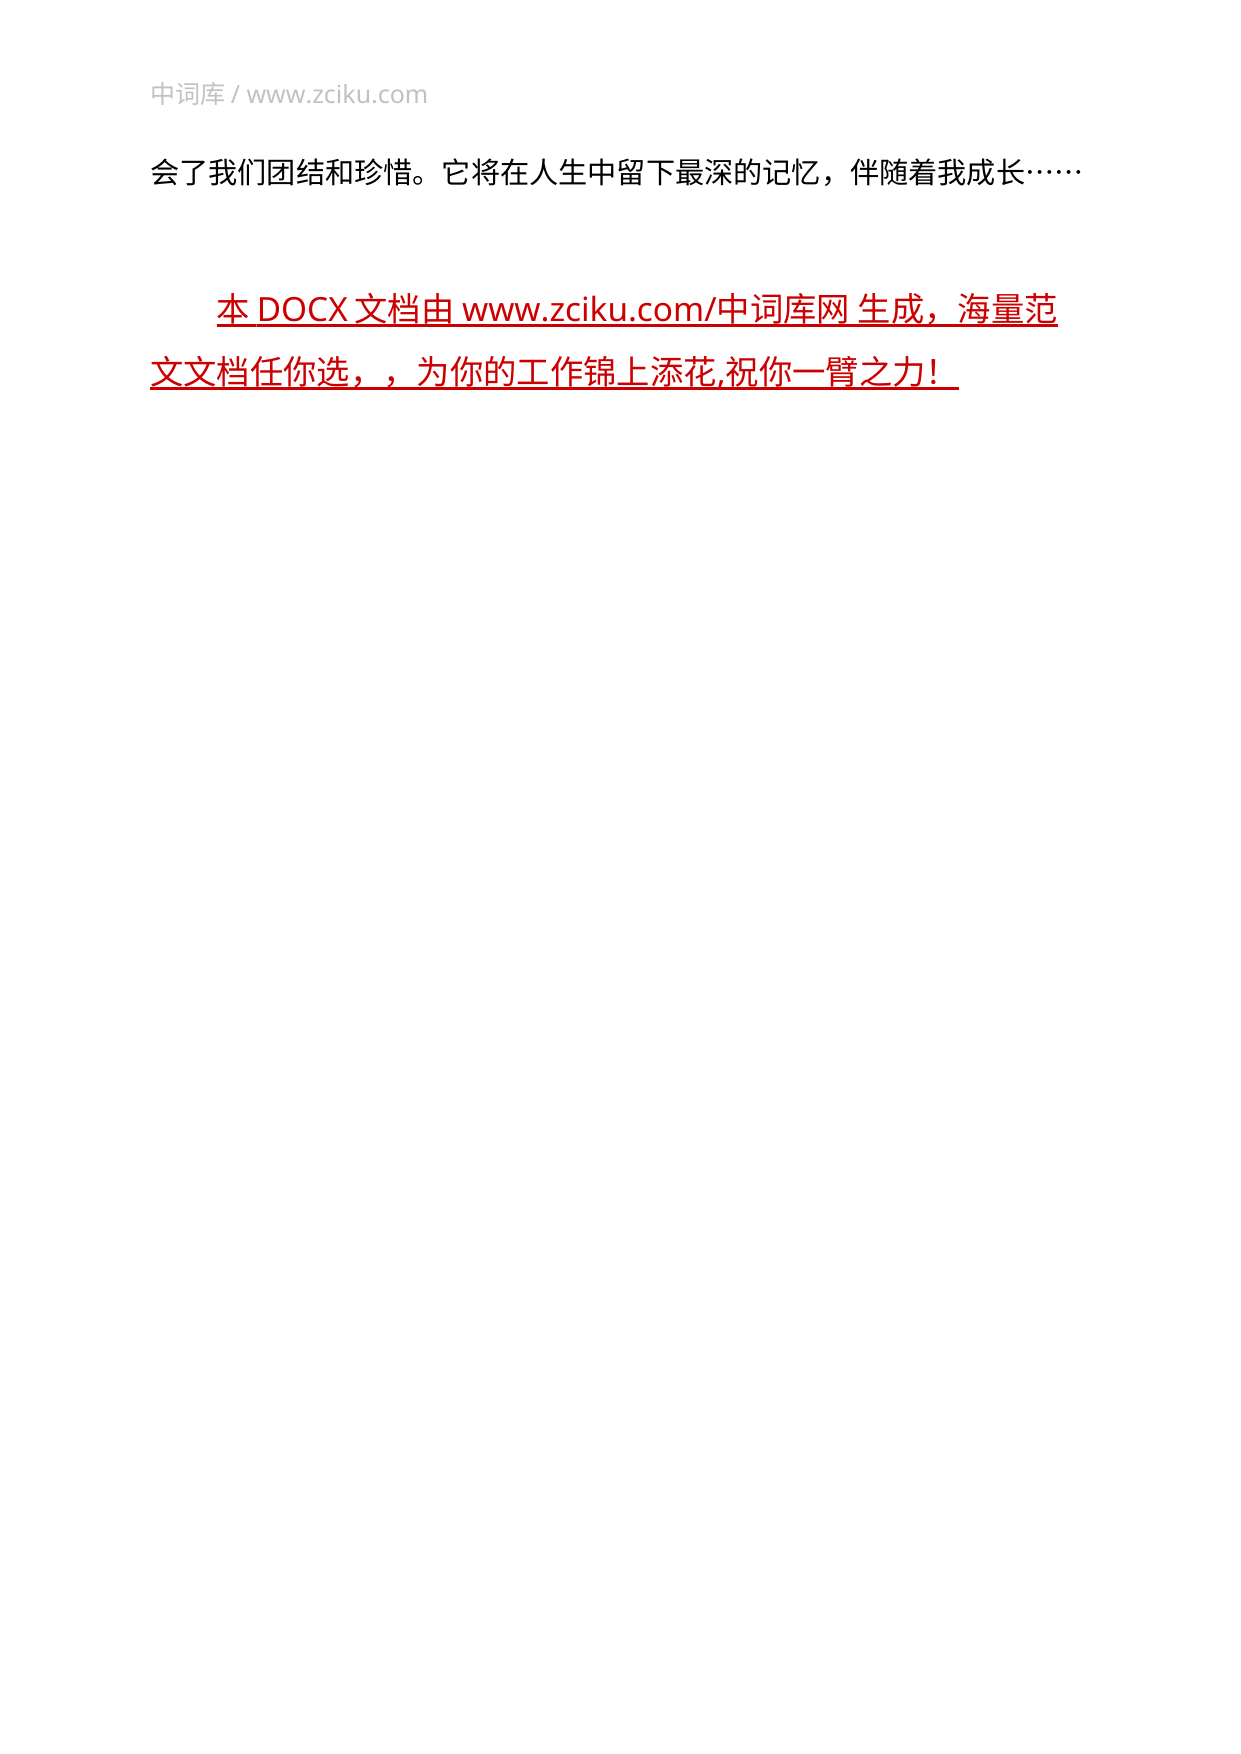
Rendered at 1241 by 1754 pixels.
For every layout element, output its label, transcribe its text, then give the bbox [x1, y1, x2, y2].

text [150, 150, 1090, 192]
text 本DOCX文档由 www.zciku.com/中词库网 生成，海量范文文档任你选，，为你的工作锦上添花,祝你一臂之力！ [150, 283, 1090, 394]
